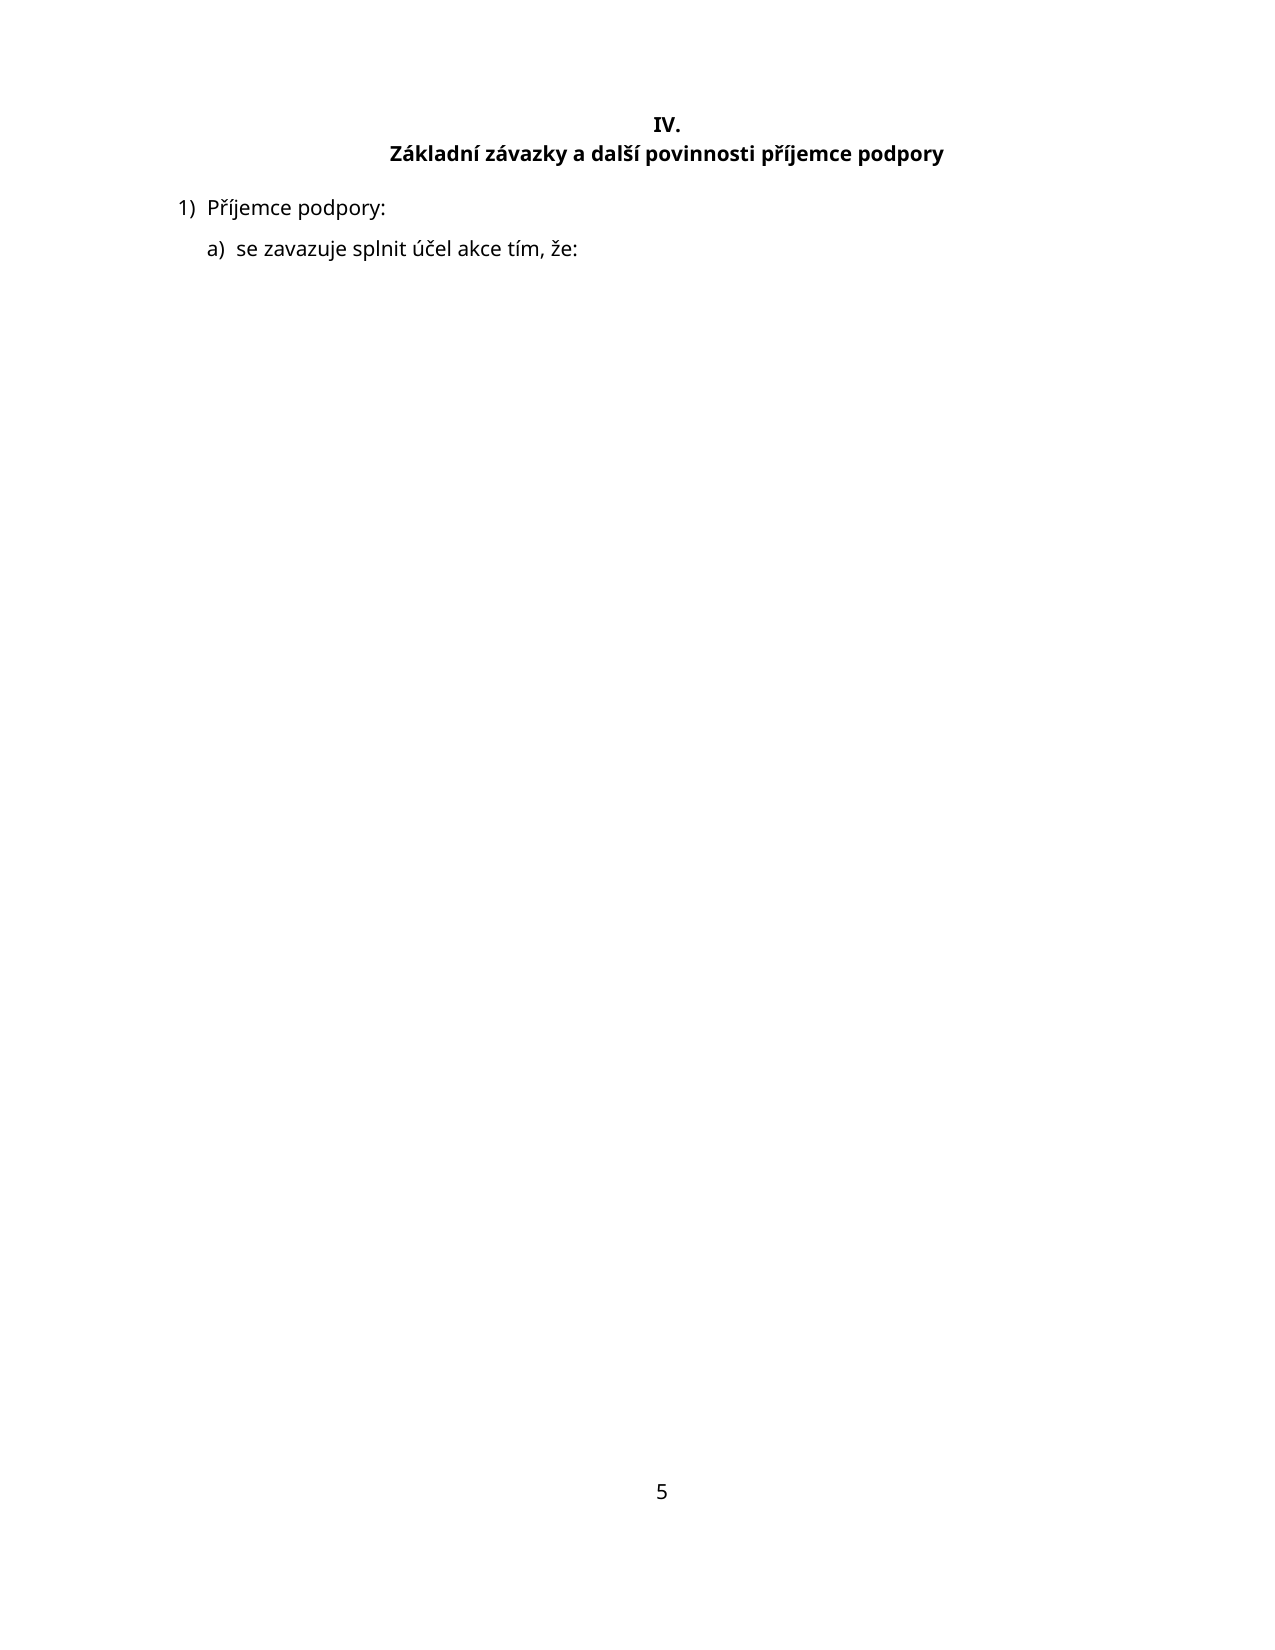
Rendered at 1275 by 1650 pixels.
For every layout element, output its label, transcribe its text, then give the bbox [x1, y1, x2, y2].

list se zavazuje splnit účel akce tím, že: [207, 234, 1171, 262]
list Příjemce podpory: [177, 193, 1171, 221]
subtitle Základní závazky a další povinnosti příjemce podpory [272, 139, 1061, 167]
subtitle IV. [272, 110, 1062, 139]
